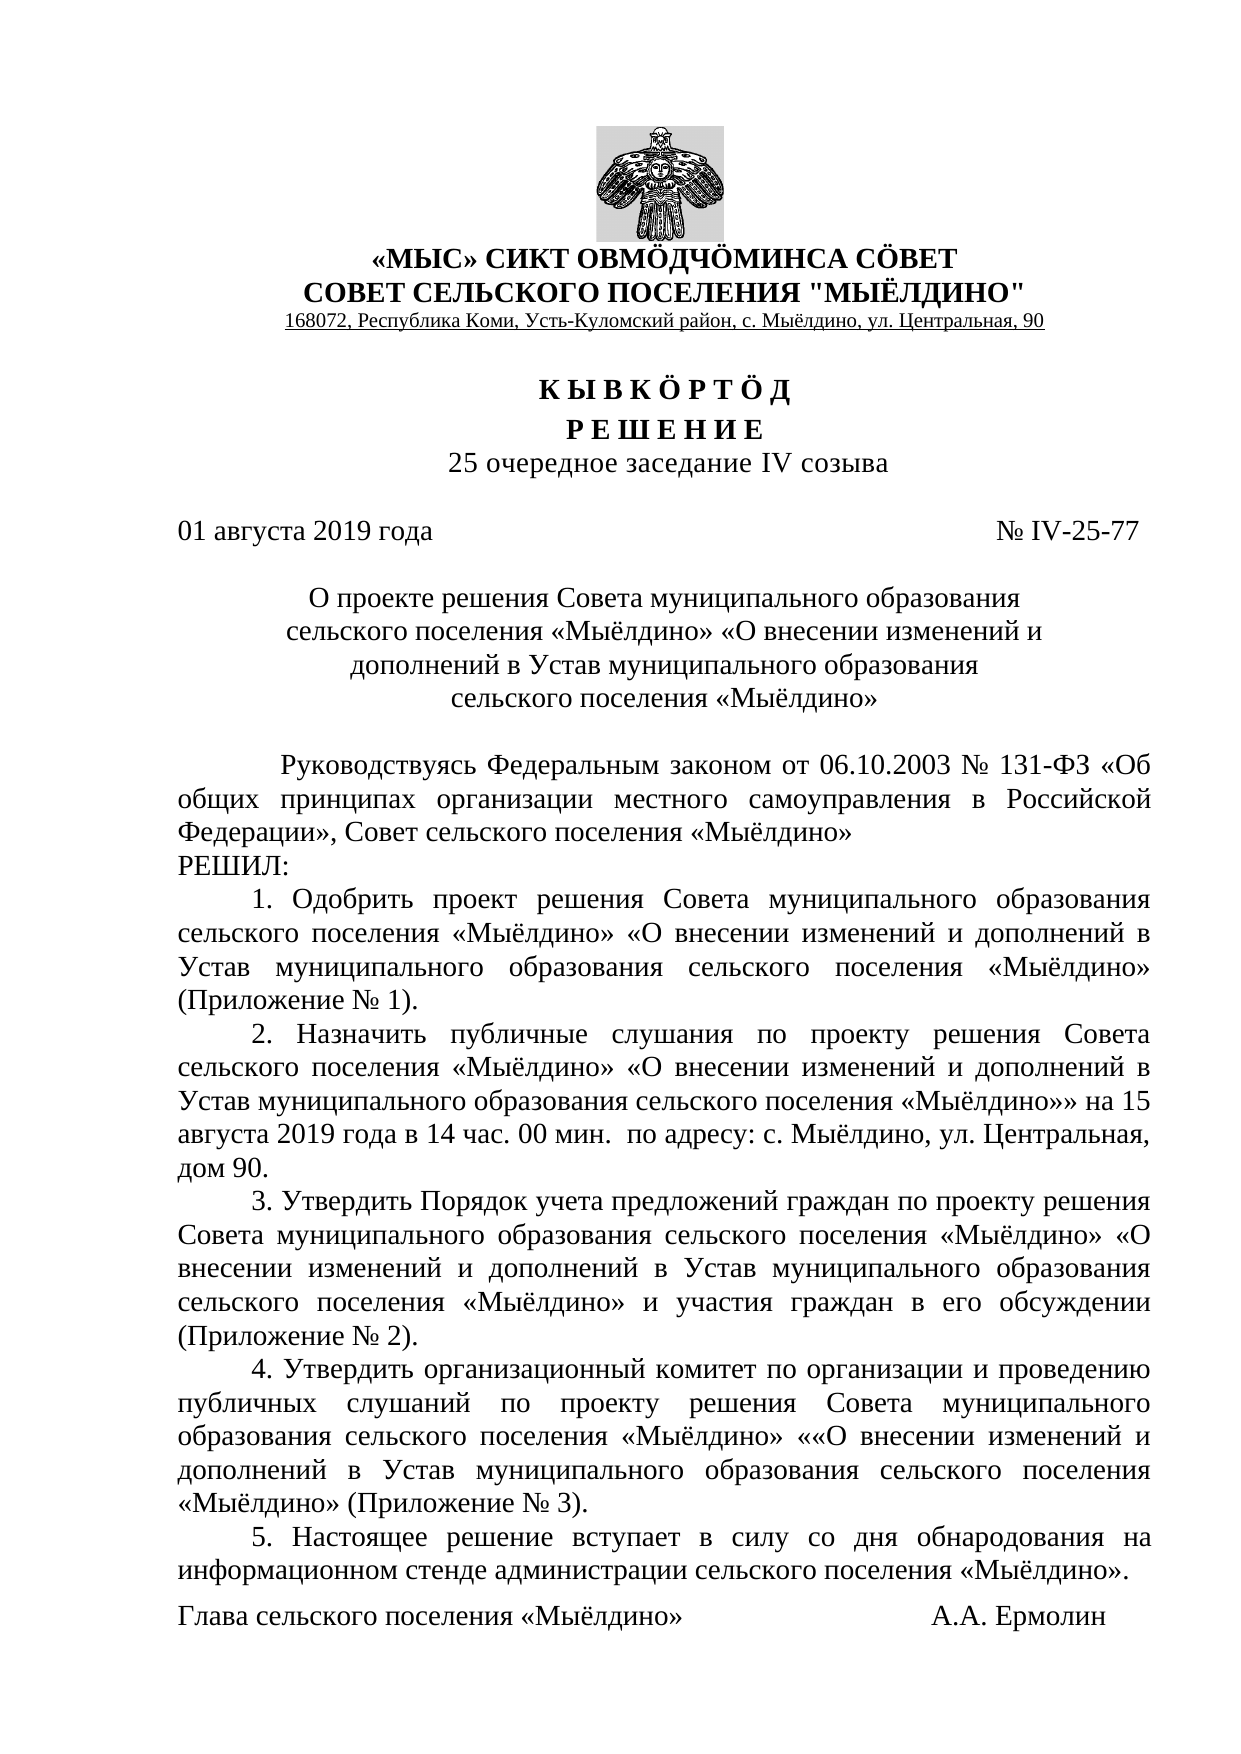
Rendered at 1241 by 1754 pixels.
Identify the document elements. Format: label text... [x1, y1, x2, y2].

text 01 августа 2019 года № IV-25-77 [177, 513, 1152, 546]
text РЕШИЛ: [177, 848, 1152, 882]
title 25 очередное заседание IV созыва [177, 446, 1152, 479]
text 3. Утвердить Порядок учета предложений граждан по проекту решения Совета муниципального образования сельского поселения «Мыёлдино» «О внесении изменений и дополнений в Устав муниципального образования сельского поселения «Мыёлдино» и участия граждан в его обсуждении (Приложение № 2). [177, 1183, 1152, 1351]
text дополнений в Устав муниципального образования [177, 647, 1152, 680]
text «МЫС» сикт овмöдчöминса Сöвет [177, 122, 1152, 275]
text 2. Назначить публичные слушания по проекту решения Совета сельского поселения «Мыёлдино» «О внесении изменений и дополнений в Устав муниципального образования сельского поселения «Мыёлдино»» на 15 августа 2019 года в 14 час. 00 мин. по адресу: с. Мыёлдино, ул. Центральная, дом 90. [177, 1016, 1152, 1183]
text 4. Утвердить организационный комитет по организации и проведению публичных слушаний по проекту решения Совета муниципального образования сельского поселения «Мыёлдино» ««О внесении изменений и дополнений в Устав муниципального образования сельского поселения «Мыёлдино» (Приложение № 3). [177, 1351, 1152, 1519]
text 1. Одобрить проект решения Совета муниципального образования сельского поселения «Мыёлдино» «О внесении изменений и дополнений в Устав муниципального образования сельского поселения «Мыёлдино» (Приложение № 1). [177, 882, 1152, 1016]
subtitle К Ы В К Ö Р Т Ö Д [177, 372, 1152, 406]
text сельского поселения «Мыёлдино» «О внесении изменений и [177, 613, 1152, 647]
text О проекте решения Совета муниципального образования [177, 580, 1152, 613]
picture [596, 126, 724, 242]
subtitle СОВЕТ СЕЛЬСКОГО ПОСЕЛЕНИЯ "МЫЁЛДИНО" [177, 275, 1152, 308]
text Руководствуясь Федеральным законом от 06.10.2003 № 131-ФЗ «Об общих принципах организации местного самоуправления в Российской Федерации», Совет сельского поселения «Мыёлдино» [177, 747, 1152, 848]
text сельского поселения «Мыёлдино» [177, 680, 1152, 714]
text 168072, Республика Коми, Усть-Куломский район, с. Мыёлдино, ул. Центральная, 90 [177, 308, 1152, 332]
text 5. Настоящее решение вступает в силу со дня обнародования на информационном стенде администрации сельского поселения «Мыёлдино». [177, 1519, 1152, 1586]
text Глава сельского поселения «Мыёлдино» А.А. Ермолин [177, 1598, 1152, 1632]
subtitle Р Е Ш Е Н И Е [177, 412, 1152, 446]
